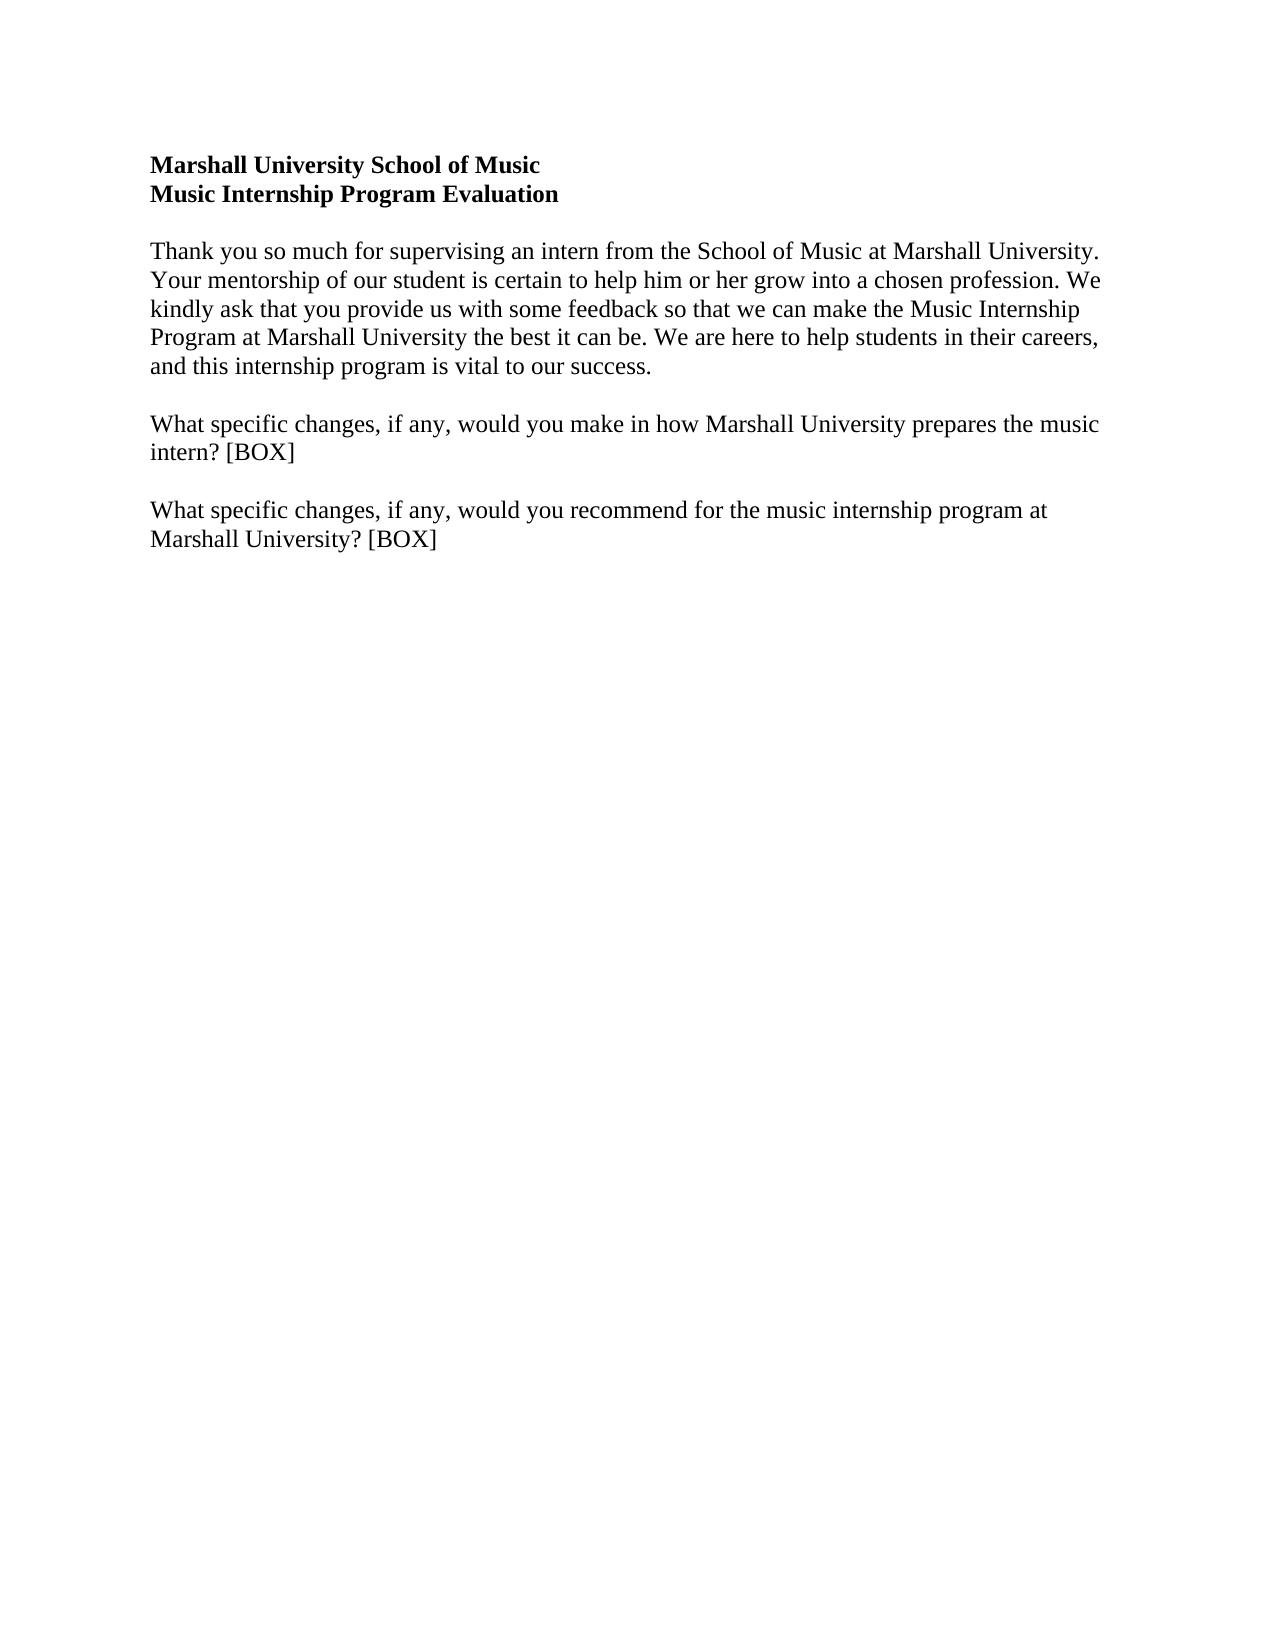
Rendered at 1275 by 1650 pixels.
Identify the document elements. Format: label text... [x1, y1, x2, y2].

text Thank you so much for supervising an intern from the School of Music at Marshall University. Your mentorship of our student is certain to help him or her grow into a chosen profession. We kindly ask that you provide us with some feedback so that we can make the Music Internship Program at Marshall University the best it can be. We are here to help students in their careers, and this internship program is vital to our success. [150, 236, 1125, 380]
text What specific changes, if any, would you make in how Marshall University prepares the music intern? [BOX] [150, 409, 1125, 466]
text Marshall University School of Music [150, 150, 1125, 179]
text What specific changes, if any, would you recommend for the music internship program at Marshall University? [BOX] [150, 495, 1125, 552]
text Music Internship Program Evaluation [150, 179, 1125, 207]
